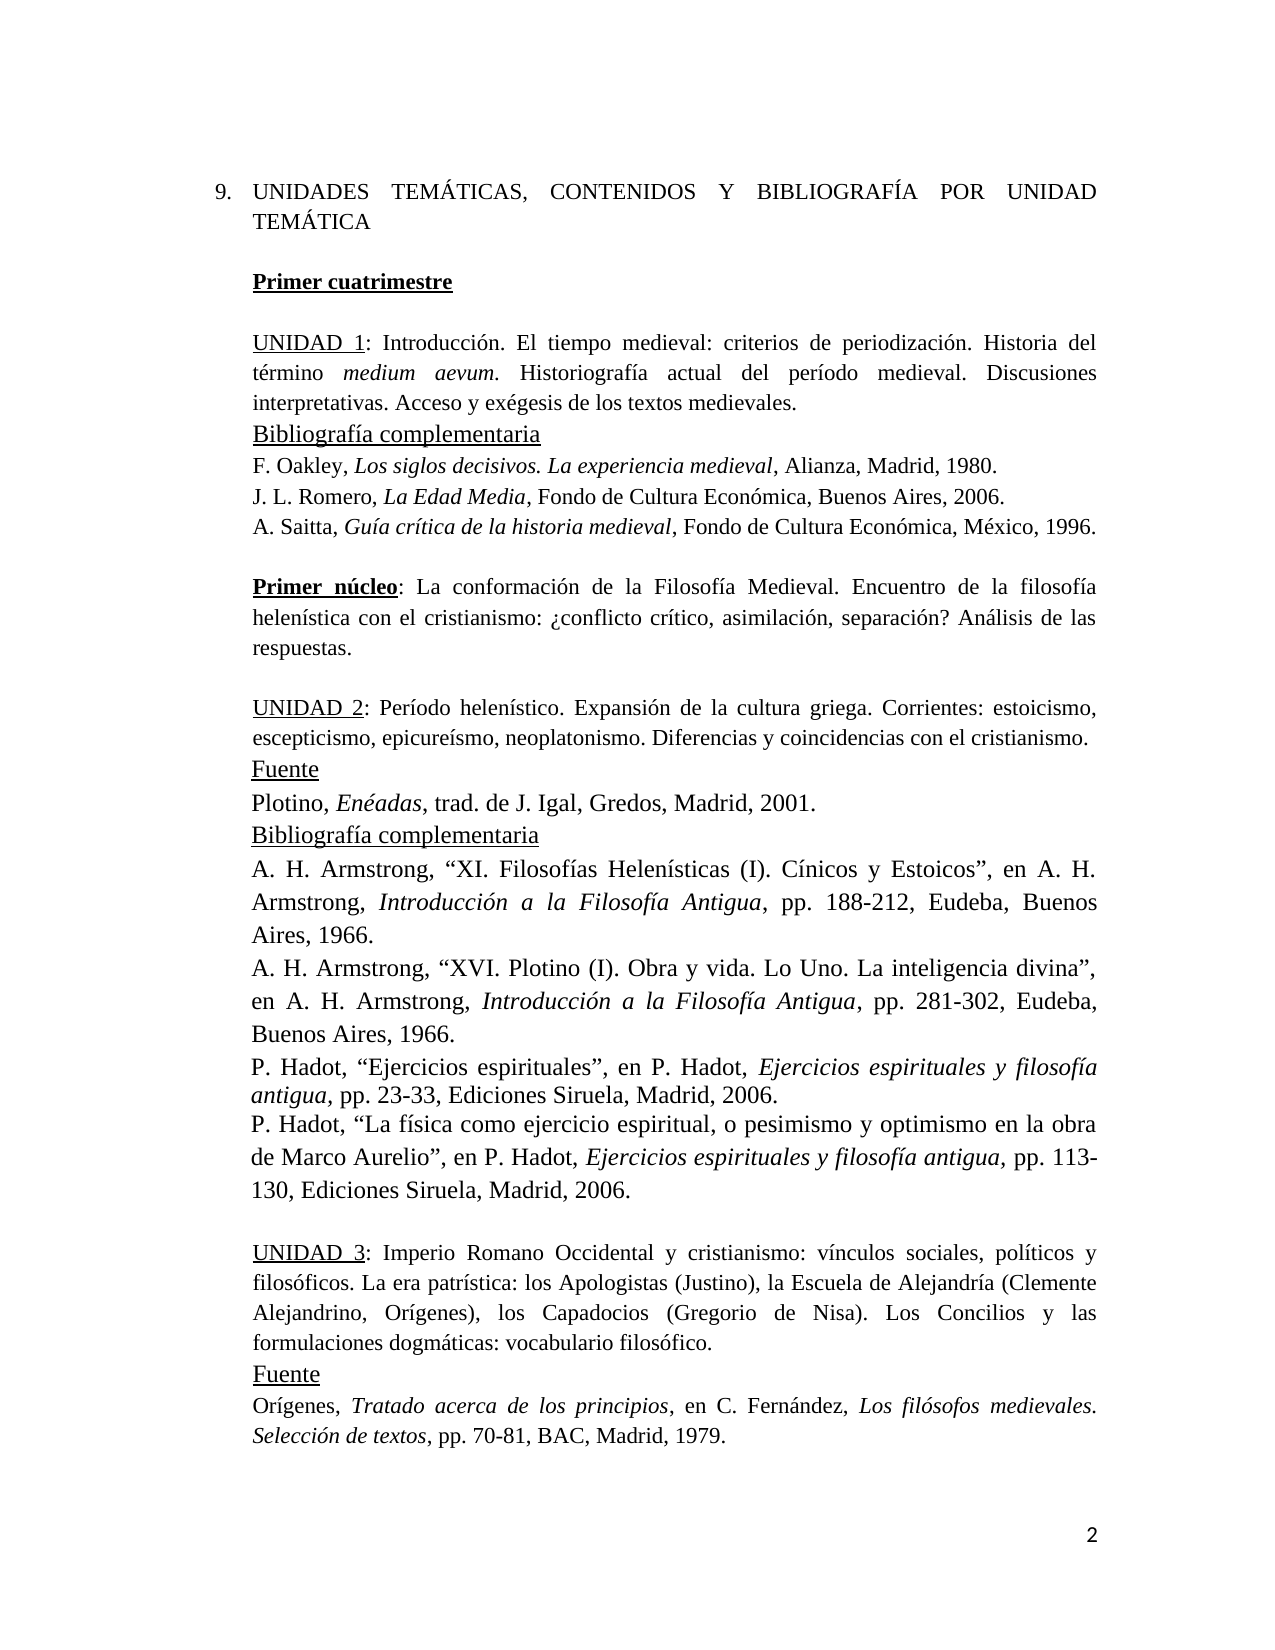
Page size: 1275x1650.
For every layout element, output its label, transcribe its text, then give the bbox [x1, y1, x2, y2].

text A. H. Armstrong, “XI. Filosofías Helenísticas (I). Cínicos y Estoicos”, en A. H. Armstrong, Introducción a la Filosofía Antigua, pp. 188-212, Eudeba, Buenos Aires, 1966. [251, 854, 1098, 948]
list Orígenes, Tratado acerca de los principios, en C. Fernández, Los filósofos medievales. Selección de textos, pp. 70-81, BAC, Madrid, 1979. [252, 1392, 1098, 1449]
list Bibliografía complementaria [252, 419, 1098, 448]
list F. Oakley, Los siglos decisivos. La experiencia medieval, Alianza, Madrid, 1980. [252, 452, 1098, 479]
text A. H. Armstrong, “XVI. Plotino (I). Obra y vida. Lo Uno. La inteligencia divina”, en A. H. Armstrong, Introducción a la Filosofía Antigua, pp. 281-302, Eudeba, Buenos Aires, 1966. [251, 953, 1098, 1047]
list UNIDAD 2: Período helenístico. Expansión de la cultura griega. Corrientes: estoicismo, escepticismo, epicureísmo, neoplatonismo. Diferencias y coincidencias con el cristianismo. [252, 694, 1098, 751]
text Plotino, Enéadas, trad. de J. Igal, Gredos, Madrid, 2001. [251, 788, 1098, 816]
list UNIDAD 1: Introducción. El tiempo medieval: criterios de periodización. Historia del término medium aevum. Historiografía actual del período medieval. Discusiones interpretativas. Acceso y exégesis de los textos medievales. [252, 329, 1098, 416]
list UNIDADES TEMÁTICAS, CONTENIDOS Y BIBLIOGRAFÍA POR UNIDAD TEMÁTICA [215, 178, 1098, 234]
list UNIDAD 3: Imperio Romano Occidental y cristianismo: vínculos sociales, políticos y filosóficos. La era patrística: los Apologistas (Justino), la Escuela de Alejandría (Clemente Alejandrino, Orígenes), los Capadocios (Gregorio de Nisa). Los Concilios y las formulaciones dogmáticas: vocabulario filosófico. [252, 1238, 1098, 1356]
text P. Hadot, “Ejercicios espirituales”, en P. Hadot, Ejercicios espirituales y filosofía antigua, pp. 23-33, Ediciones Siruela, Madrid, 2006. [251, 1052, 1098, 1109]
list Primer cuatrimestre [252, 268, 1098, 295]
list J. L. Romero, La Edad Media, Fondo de Cultura Económica, Buenos Aires, 2006. [252, 483, 1098, 509]
list A. Saitta, Guía crítica de la historia medieval, Fondo de Cultura Económica, México, 1996. [252, 513, 1098, 539]
text Fuente [251, 754, 1098, 783]
text P. Hadot, “La física como ejercicio espiritual, o pesimismo y optimismo en la obra de Marco Aurelio”, en P. Hadot, Ejercicios espirituales y filosofía antigua, pp. 113-130, Ediciones Siruela, Madrid, 2006. [251, 1109, 1098, 1204]
text Bibliografía complementaria [251, 821, 1098, 849]
list Primer núcleo: La conformación de la Filosofía Medieval. Encuentro de la filosofía helenística con el cristianismo: ¿conflicto crítico, asimilación, separación? Análisis de las respuestas. [252, 573, 1098, 660]
list Fuente [252, 1359, 1098, 1388]
